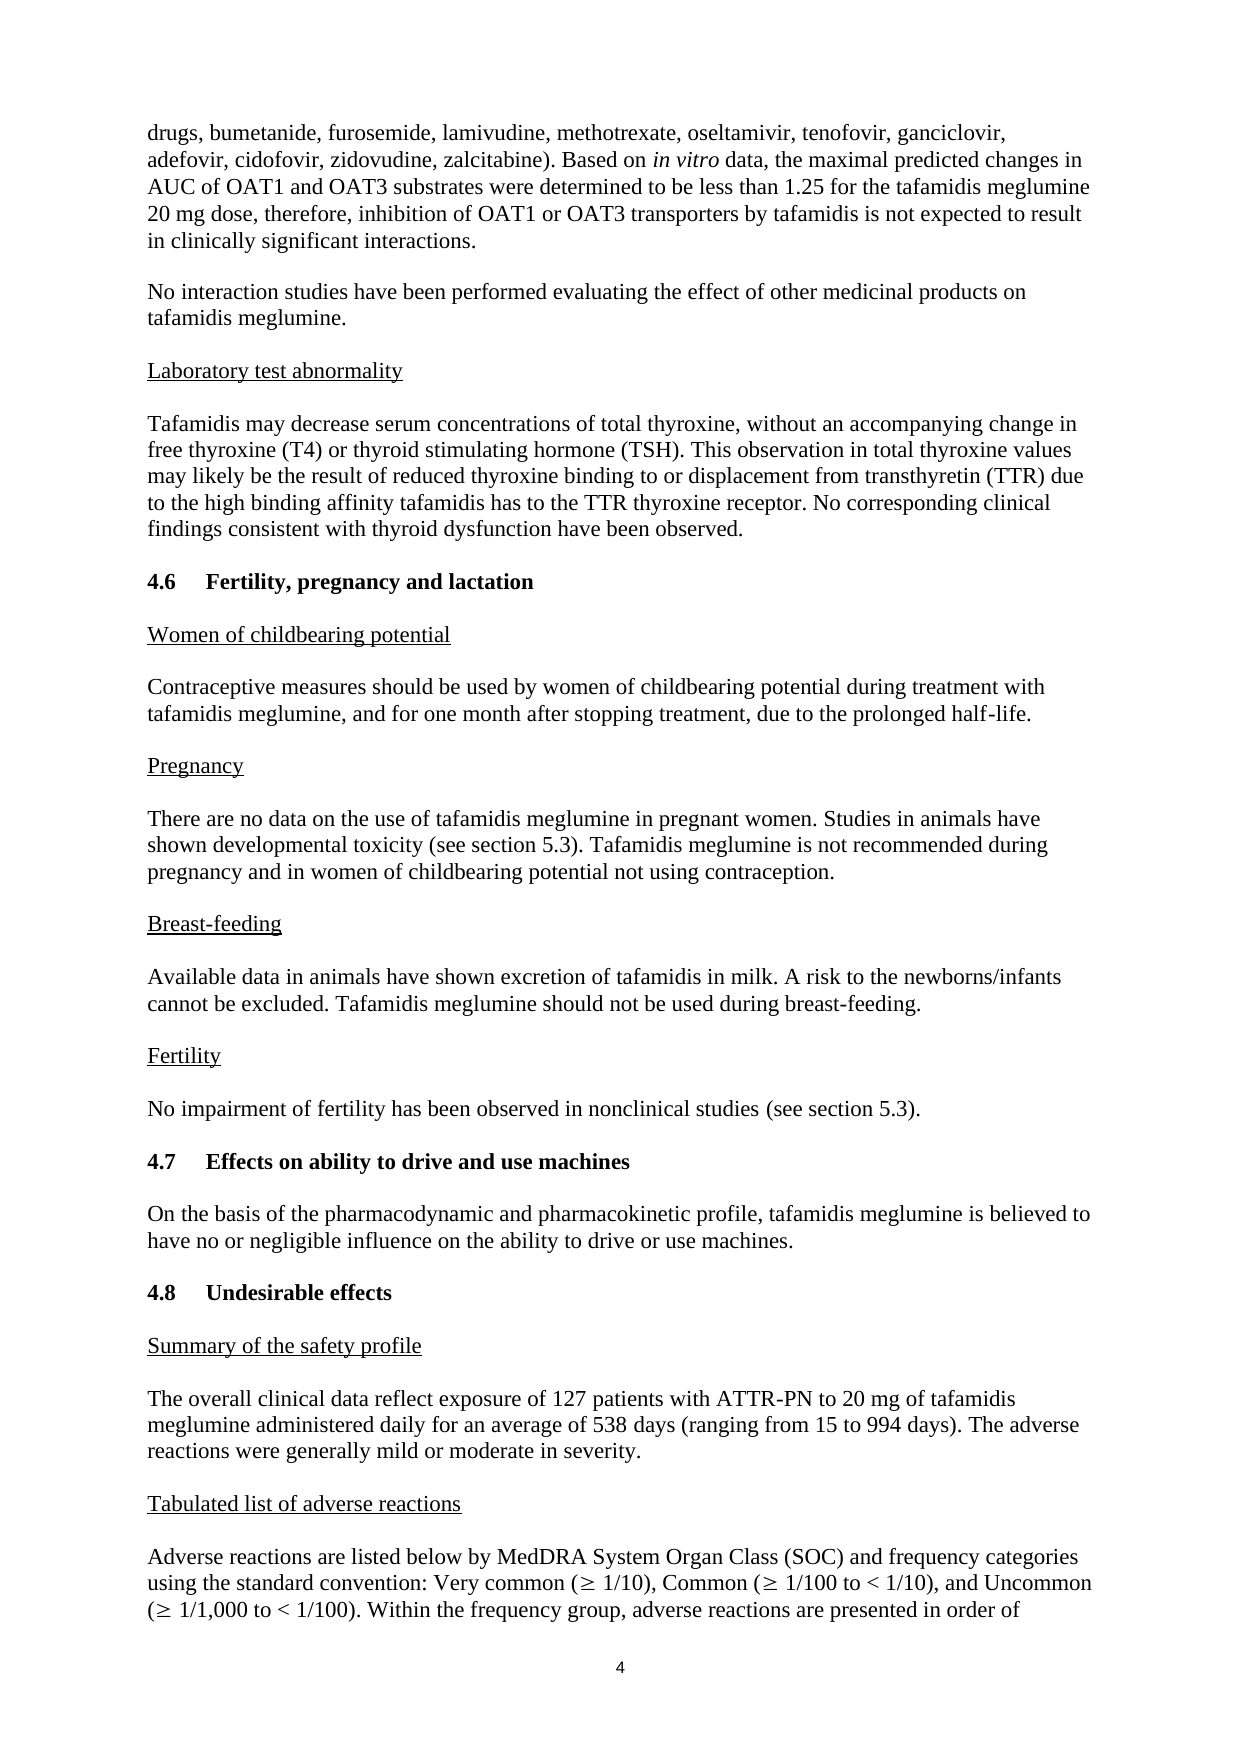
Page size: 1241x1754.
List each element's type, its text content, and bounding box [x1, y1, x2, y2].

text Contraceptive measures should be used by women of childbearing potential during treatment with tafamidis meglumine, and for one month after stopping treatment, due to the prolonged half-life. [147, 673, 1093, 726]
text The overall clinical data reflect exposure of 127 patients with ATTR-PN to 20 mg of tafamidis meglumine administered daily for an average of 538 days (ranging from 15 to 994 days). The adverse reactions were generally mild or moderate in severity. [147, 1385, 1093, 1464]
text 4.6 Fertility, pregnancy and lactation [147, 568, 1093, 594]
text Tafamidis may decrease serum concentrations of total thyroxine, without an accompanying change in free thyroxine (T4) or thyroid stimulating hormone (TSH). This observation in total thyroxine values may likely be the result of reduced thyroxine binding to or displacement from transthyretin (TTR) due to the high binding affinity tafamidis has to the TTR thyroxine receptor. No corresponding clinical findings consistent with thyroid dysfunction have been observed. [147, 410, 1093, 542]
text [147, 118, 1093, 253]
text Available data in animals have shown excretion of tafamidis in milk. A risk to the newborns/infants cannot be excluded. Tafamidis meglumine should not be used during breast-feeding. [147, 963, 1093, 1016]
text 4.7 Effects on ability to drive and use machines [147, 1148, 1093, 1174]
text No interaction studies have been performed evaluating the effect of other medicinal products on tafamidis meglumine. [147, 278, 1093, 331]
text Breast-feeding [147, 911, 1093, 937]
text Pregnancy [147, 752, 1093, 779]
text Summary of the safety profile [147, 1332, 1093, 1358]
text Tabulated list of adverse reactions [147, 1490, 1093, 1517]
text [147, 1543, 1093, 1622]
text There are no data on the use of tafamidis meglumine in pregnant women. Studies in animals have shown developmental toxicity (see section 5.3). Tafamidis meglumine is not recommended during pregnancy and in women of childbearing potential not using contraception. [147, 805, 1093, 884]
text 4.8 Undesirable effects [147, 1279, 1093, 1306]
text On the basis of the pharmacodynamic and pharmacokinetic profile, tafamidis meglumine is believed to have no or negligible influence on the ability to drive or use machines. [147, 1200, 1093, 1253]
text No impairment of fertility has been observed in nonclinical studies (see section 5.3). [147, 1095, 1093, 1121]
text Women of childbearing potential [147, 621, 1093, 647]
text Laboratory test abnormality [147, 357, 1093, 383]
text Fertility [147, 1042, 1093, 1069]
